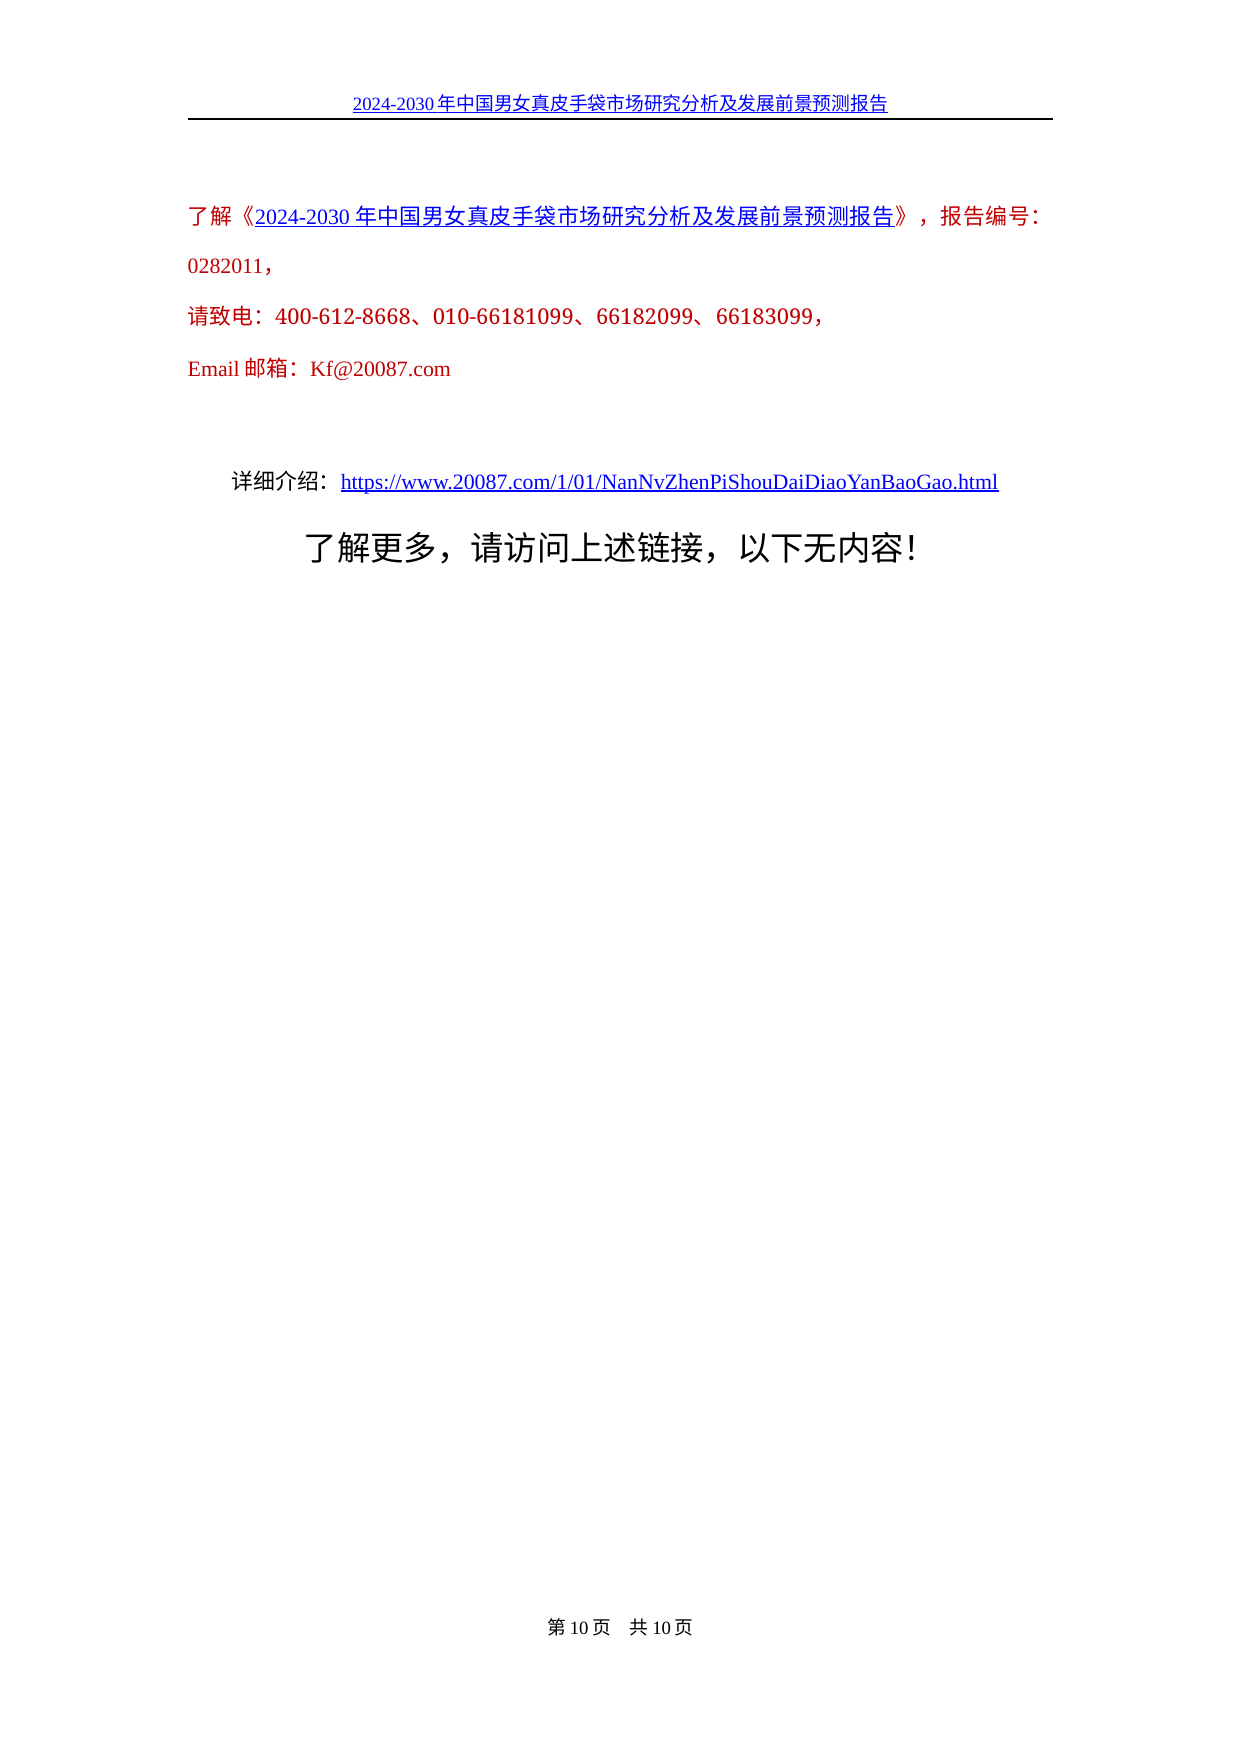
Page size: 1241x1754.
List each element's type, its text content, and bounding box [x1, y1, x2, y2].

title 了解更多，请访问上述链接，以下无内容！ [187, 513, 1053, 578]
text 详细介绍：https://www.20087.com/1/01/NanNvZhenPiShouDaiDiaoYanBaoGao.html [187, 463, 1053, 496]
text 了解《2024-2030年中国男女真皮手袋市场研究分析及发展前景预测报告》，报告编号：0282011， [187, 198, 1053, 280]
text 请致电：400-612-8668、010-66181099、66182099、66183099， [187, 299, 1053, 331]
text Email邮箱：Kf@20087.com [187, 350, 1053, 383]
